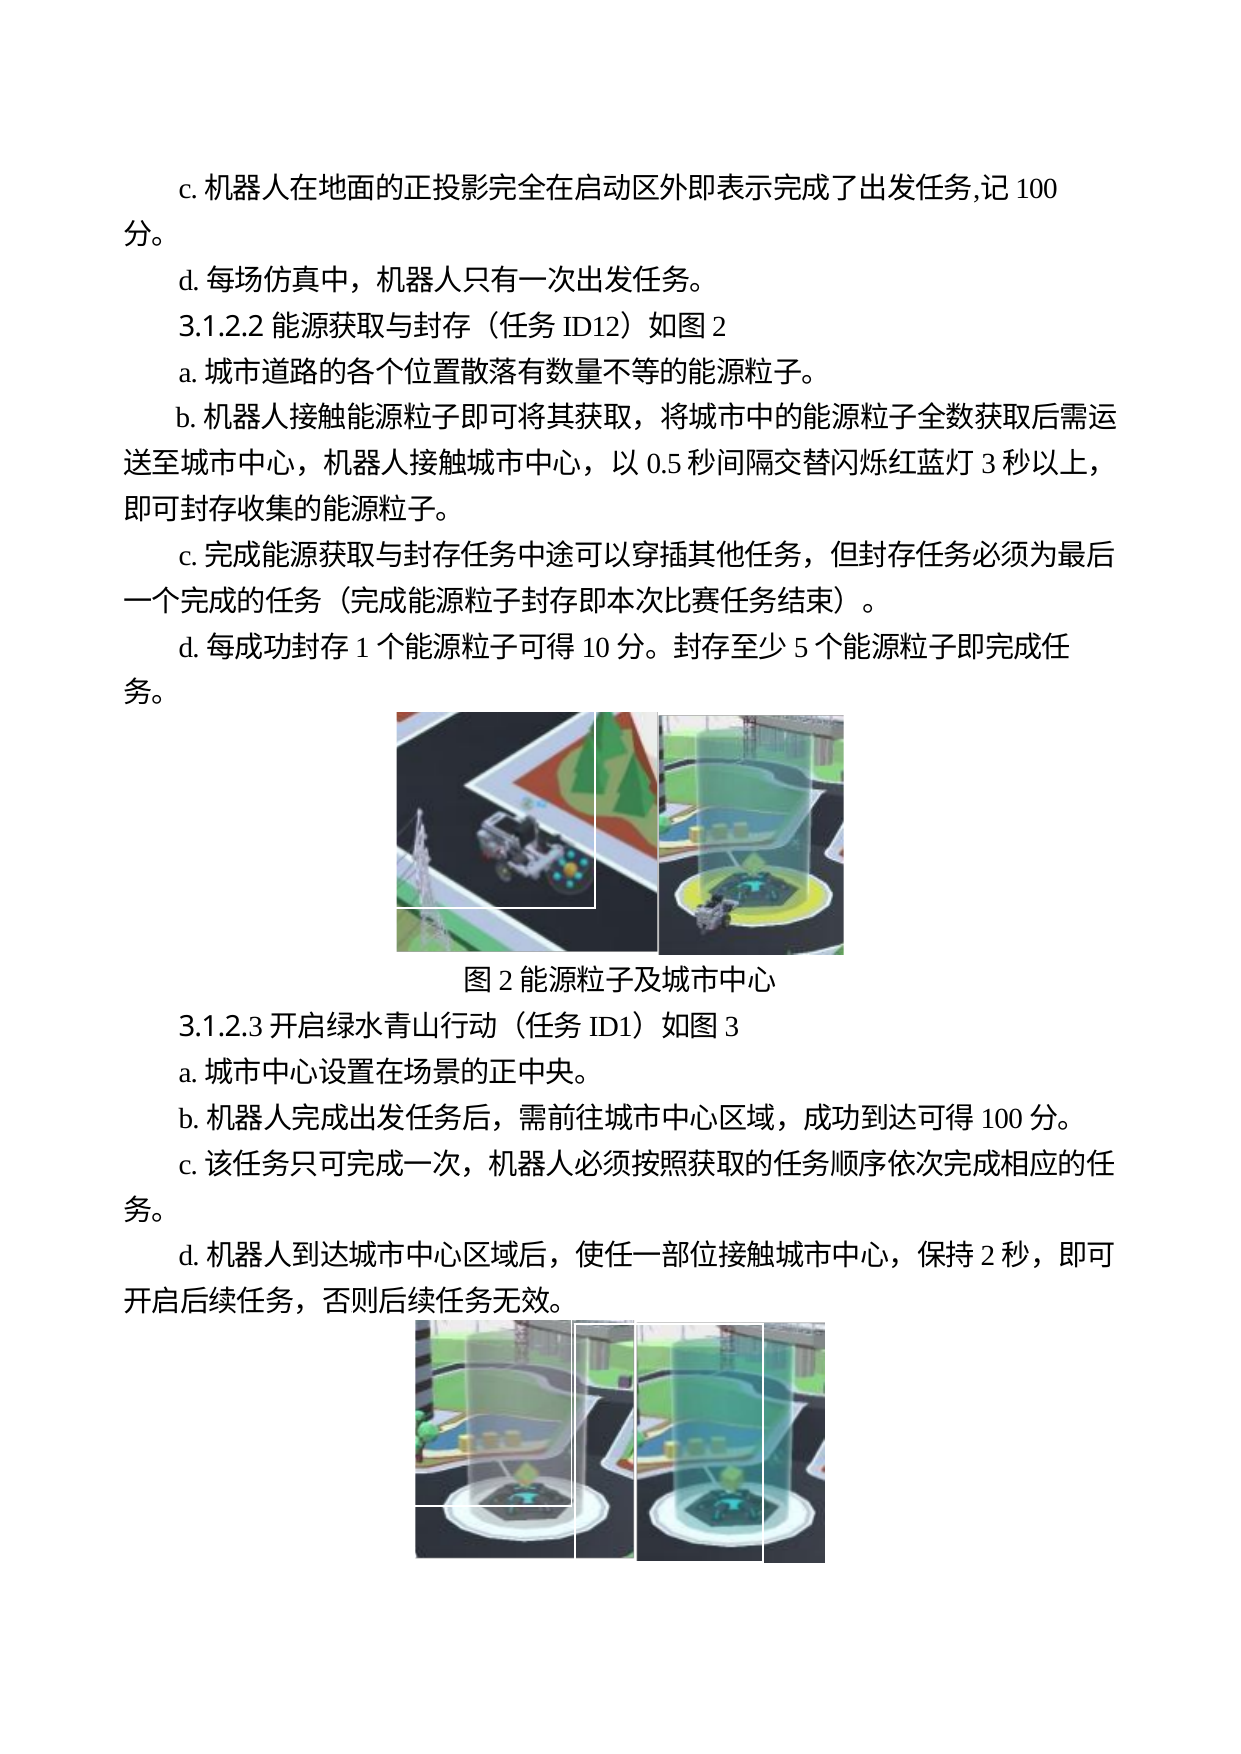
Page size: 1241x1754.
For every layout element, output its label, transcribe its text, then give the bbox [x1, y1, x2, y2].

picture [576, 1325, 762, 1561]
text 3.1.2.2 能源获取与封存（任务 ID12）如图2 [123, 299, 1117, 345]
text c. 机器人在地面的正投影完全在启动区外即表示完成了出发任务,记 100 分。 [123, 162, 1117, 254]
picture [396, 712, 594, 907]
text d. 机器人到达城市中心区域后，使任一部位接触城市中心，保持 2 秒，即可开启后续任务，否则后续任务无效。 [123, 1229, 1117, 1321]
text d. 每成功封存 1 个能源粒子可得 10 分。封存至少5个能源粒子即完成任务。 [123, 620, 1117, 712]
text a. 城市道路的各个位置散落有数量不等的能源粒子。 [123, 345, 1117, 391]
text 3.1.2.3 开启绿水青山行动（任务 ID1）如图3 [123, 1000, 1117, 1046]
picture [415, 1320, 571, 1505]
picture [415, 1320, 825, 1563]
text b. 机器人接触能源粒子即可将其获取，将城市中的能源粒子全数获取后需运送至城市中心，机器人接触城市中心，以0.5秒间隔交替闪烁红蓝灯3秒以上，即可封存收集的能源粒子。 [123, 391, 1117, 529]
text c. 该任务只可完成一次，机器人必须按照获取的任务顺序依次完成相应的任务。 [123, 1137, 1117, 1229]
text d. 每场仿真中，机器人只有一次出发任务。 [123, 254, 1117, 299]
text c. 完成能源获取与封存任务中途可以穿插其他任务，但封存任务必须为最后一个完成的任务（完成能源粒子封存即本次比赛任务结束）。 [123, 529, 1117, 620]
picture [396, 712, 844, 955]
text a. 城市中心设置在场景的正中央。 [123, 1046, 1117, 1092]
text 图 2 能源粒子及城市中心 [123, 954, 1117, 1000]
text b. 机器人完成出发任务后，需前往城市中心区域，成功到达可得 100 分。 [123, 1092, 1117, 1137]
